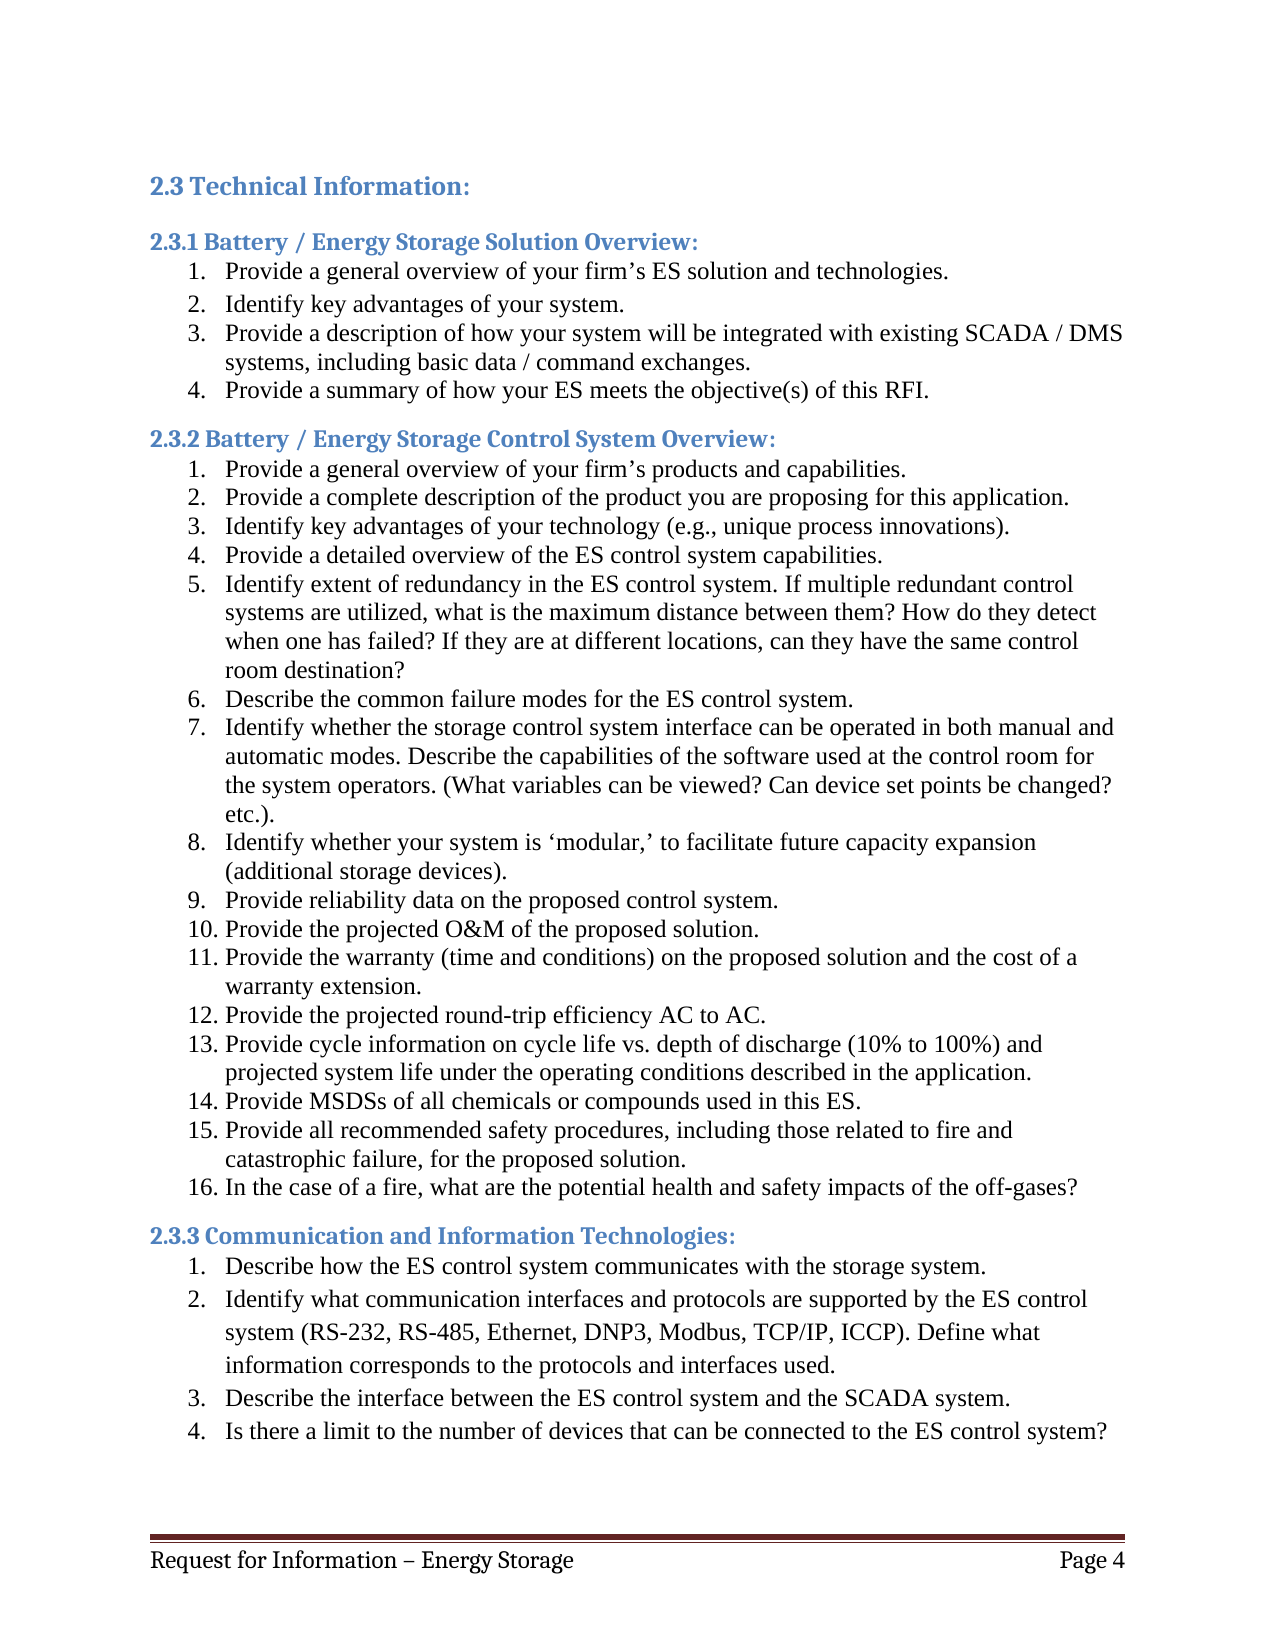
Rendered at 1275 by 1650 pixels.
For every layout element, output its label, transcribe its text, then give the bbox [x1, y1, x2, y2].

subtitle 2.3.3 Communication and Information Technologies: [150, 1222, 1125, 1251]
list Provide the warranty (time and conditions) on the proposed solution and the cost of a warranty extension. [187, 942, 1125, 1000]
list Provide all recommended safety procedures, including those related to fire and catastrophic failure, for the proposed solution. [187, 1115, 1125, 1172]
list Describe how the ES control system communicates with the storage system. [187, 1251, 1125, 1279]
list Identify key advantages of your technology (e.g., unique process innovations). [187, 511, 1125, 540]
list Provide a summary of how your ES meets the objective(s) of this RFI. [187, 375, 1125, 404]
list Provide a complete description of the product you are proposing for this application. [187, 482, 1125, 511]
list Identify extent of redundancy in the ES control system. If multiple redundant control systems are utilized, what is the maximum distance between them? How do they detect when one has failed? If they are at different locations, can they have the same control room destination? [187, 569, 1125, 684]
list Identify whether your system is ‘modular,’ to facilitate future capacity expansion (additional storage devices). [187, 827, 1125, 885]
list Is there a limit to the number of devices that can be connected to the ES control system? [187, 1416, 1125, 1445]
list Provide reliability data on the proposed control system. [187, 885, 1125, 914]
list Identify whether the storage control system interface can be operated in both manual and automatic modes. Describe the capabilities of the software used at the control room for the system operators. (What variables can be viewed? Can device set points be changed? etc.). [187, 712, 1125, 827]
list In the case of a fire, what are the potential health and safety impacts of the off-gases? [187, 1172, 1125, 1201]
list Provide MSDSs of all chemicals or compounds used in this ES. [187, 1086, 1125, 1115]
list Provide a description of how your system will be integrated with existing SCADA / DMS systems, including basic data / command exchanges. [187, 318, 1125, 375]
list Provide the projected O&M of the proposed solution. [187, 914, 1125, 942]
list Describe the interface between the ES control system and the SCADA system. [187, 1383, 1125, 1412]
list Provide a detailed overview of the ES control system capabilities. [187, 540, 1125, 569]
subtitle 2.3.1 Battery / Energy Storage Solution Overview: [150, 227, 1125, 256]
list Identify key advantages of your system. [187, 289, 1125, 318]
list Provide a general overview of your firm’s products and capabilities. [187, 454, 1125, 482]
subtitle 2.3 Technical Information: [150, 171, 1125, 202]
list Identify what communication interfaces and protocols are supported by the ES control system (RS-232, RS-485, Ethernet, DNP3, Modbus, TCP/IP, ICCP). Define what information corresponds to the protocols and interfaces used. [187, 1284, 1125, 1379]
list Provide cycle information on cycle life vs. depth of discharge (10% to 100%) and projected system life under the operating conditions described in the application. [187, 1029, 1125, 1086]
list Provide a general overview of your firm’s ES solution and technologies. [187, 256, 1125, 285]
list Provide the projected round-trip efficiency AC to AC. [187, 1000, 1125, 1029]
list Describe the common failure modes for the ES control system. [187, 684, 1125, 712]
subtitle 2.3.2 Battery / Energy Storage Control System Overview: [150, 425, 1125, 454]
